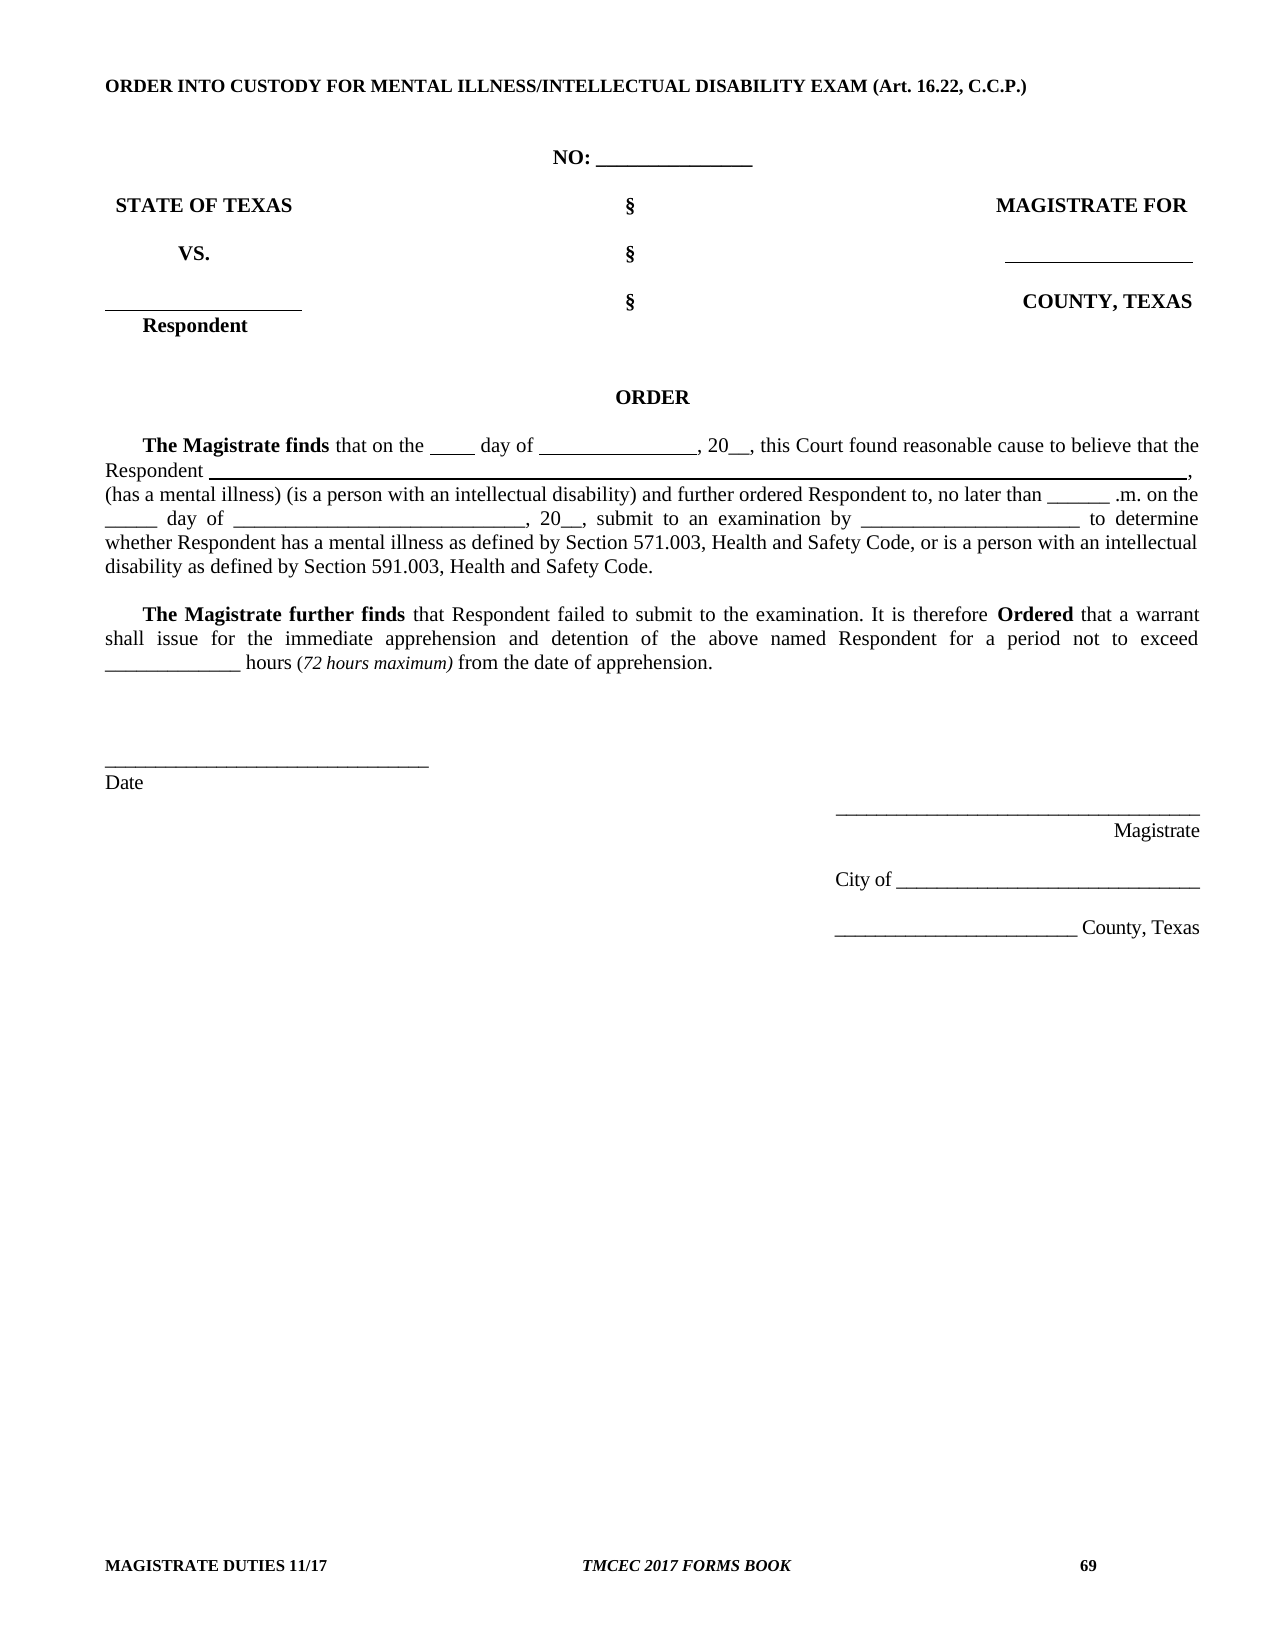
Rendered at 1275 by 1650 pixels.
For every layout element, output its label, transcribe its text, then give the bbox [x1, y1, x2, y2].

text ____________________________________ [105, 794, 1200, 818]
text (has a mental illness) (is a person with an intellectual disability) and further ordered Respondent to, no later than ______ .m. on the _____ day of ____________________________, 20__, submit to an examination by _____________________ to determine whether Respondent has a mental illness as defined by Section 571.003, Health and Safety Code, or is a person with an intellectual disability as defined by Section 591.003, Health and Safety Code. [105, 482, 1200, 578]
text The Magistrate finds that on the day of , 20__, this Court found reasonable cause to believe that the Respondent , [105, 433, 1200, 482]
text City of ______________________________ [105, 866, 1200, 891]
text The Magistrate further finds that Respondent failed to submit to the examination. It is therefore Ordered that a warrant shall issue for the immediate apprehension and detention of the above named Respondent for a period not to exceed _____________ hours (72 hours maximum) from the date of apprehension. [105, 602, 1200, 674]
text Order into Custody for Mental Illness/INTELLECTUAL DISABILITY Exam (Art. 16.22, C.C.P.) [105, 75, 1200, 97]
text § COUNTY, TEXAS [105, 289, 1200, 313]
text Date [105, 770, 1200, 794]
text VS. § [105, 241, 1200, 265]
text STATE OF TEXAS § MAGISTRATE FOR [105, 193, 1200, 217]
text NO: _______________ [105, 145, 1200, 169]
text ________________________ County, Texas [105, 914, 1200, 939]
text Magistrate [105, 818, 1200, 842]
text ________________________________ [105, 746, 1200, 770]
text Respondent [105, 313, 1200, 337]
text ORDER [105, 385, 1200, 409]
